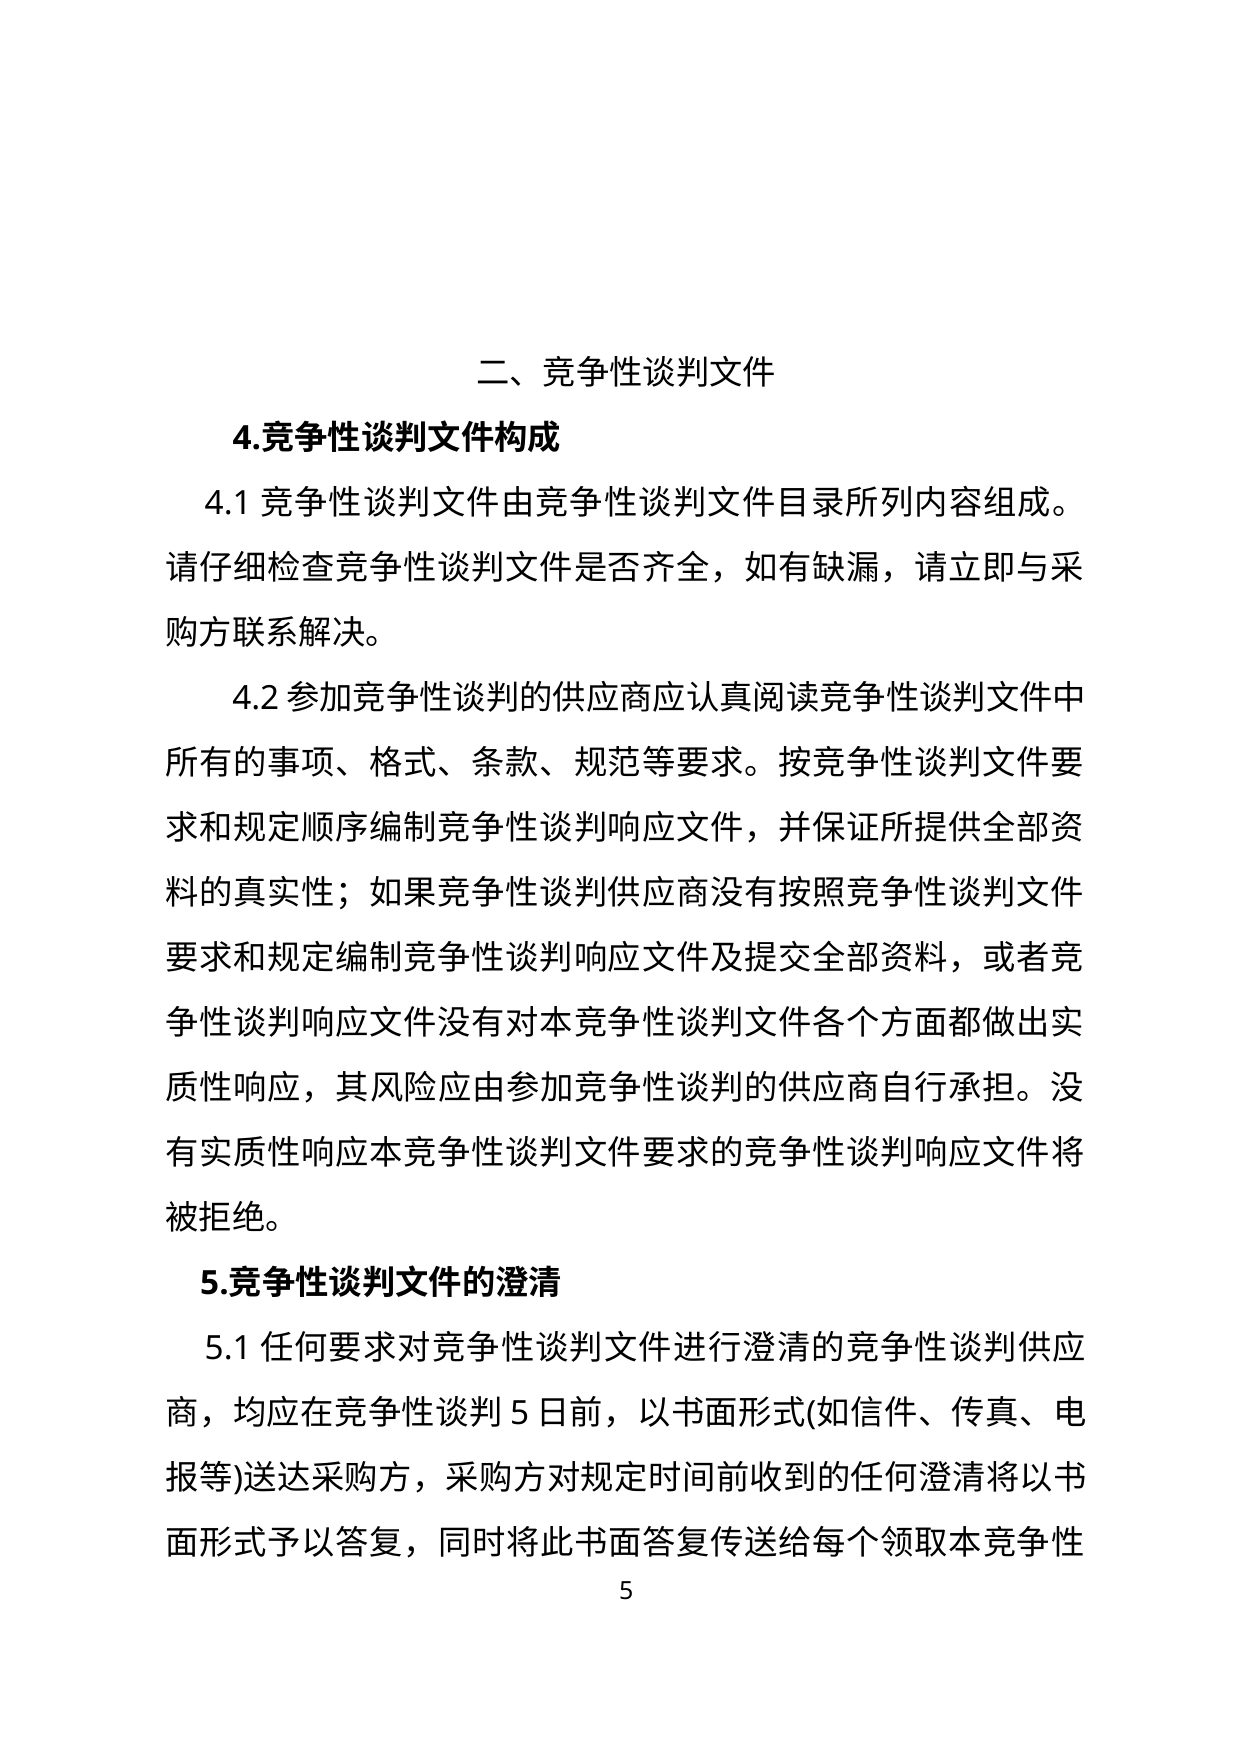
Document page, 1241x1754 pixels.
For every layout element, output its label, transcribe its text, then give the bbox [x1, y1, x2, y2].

text 4.1竞争性谈判文件由竞争性谈判文件目录所列内容组成。请仔细检查竞争性谈判文件是否齐全，如有缺漏，请立即与采购方联系解决。 [165, 467, 1087, 662]
text 二、竞争性谈判文件 [165, 337, 1087, 402]
text 4.竞争性谈判文件构成 [165, 402, 1087, 467]
text 5.竞争性谈判文件的澄清 [165, 1247, 1087, 1312]
text 4.2参加竞争性谈判的供应商应认真阅读竞争性谈判文件中所有的事项、格式、条款、规范等要求。按竞争性谈判文件要求和规定顺序编制竞争性谈判响应文件，并保证所提供全部资料的真实性；如果竞争性谈判供应商没有按照竞争性谈判文件要求和规定编制竞争性谈判响应文件及提交全部资料，或者竞争性谈判响应文件没有对本竞争性谈判文件各个方面都做出实质性响应，其风险应由参加竞争性谈判的供应商自行承担。没有实质性响应本竞争性谈判文件要求的竞争性谈判响应文件将被拒绝。 [165, 662, 1087, 1247]
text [165, 1312, 1087, 1572]
